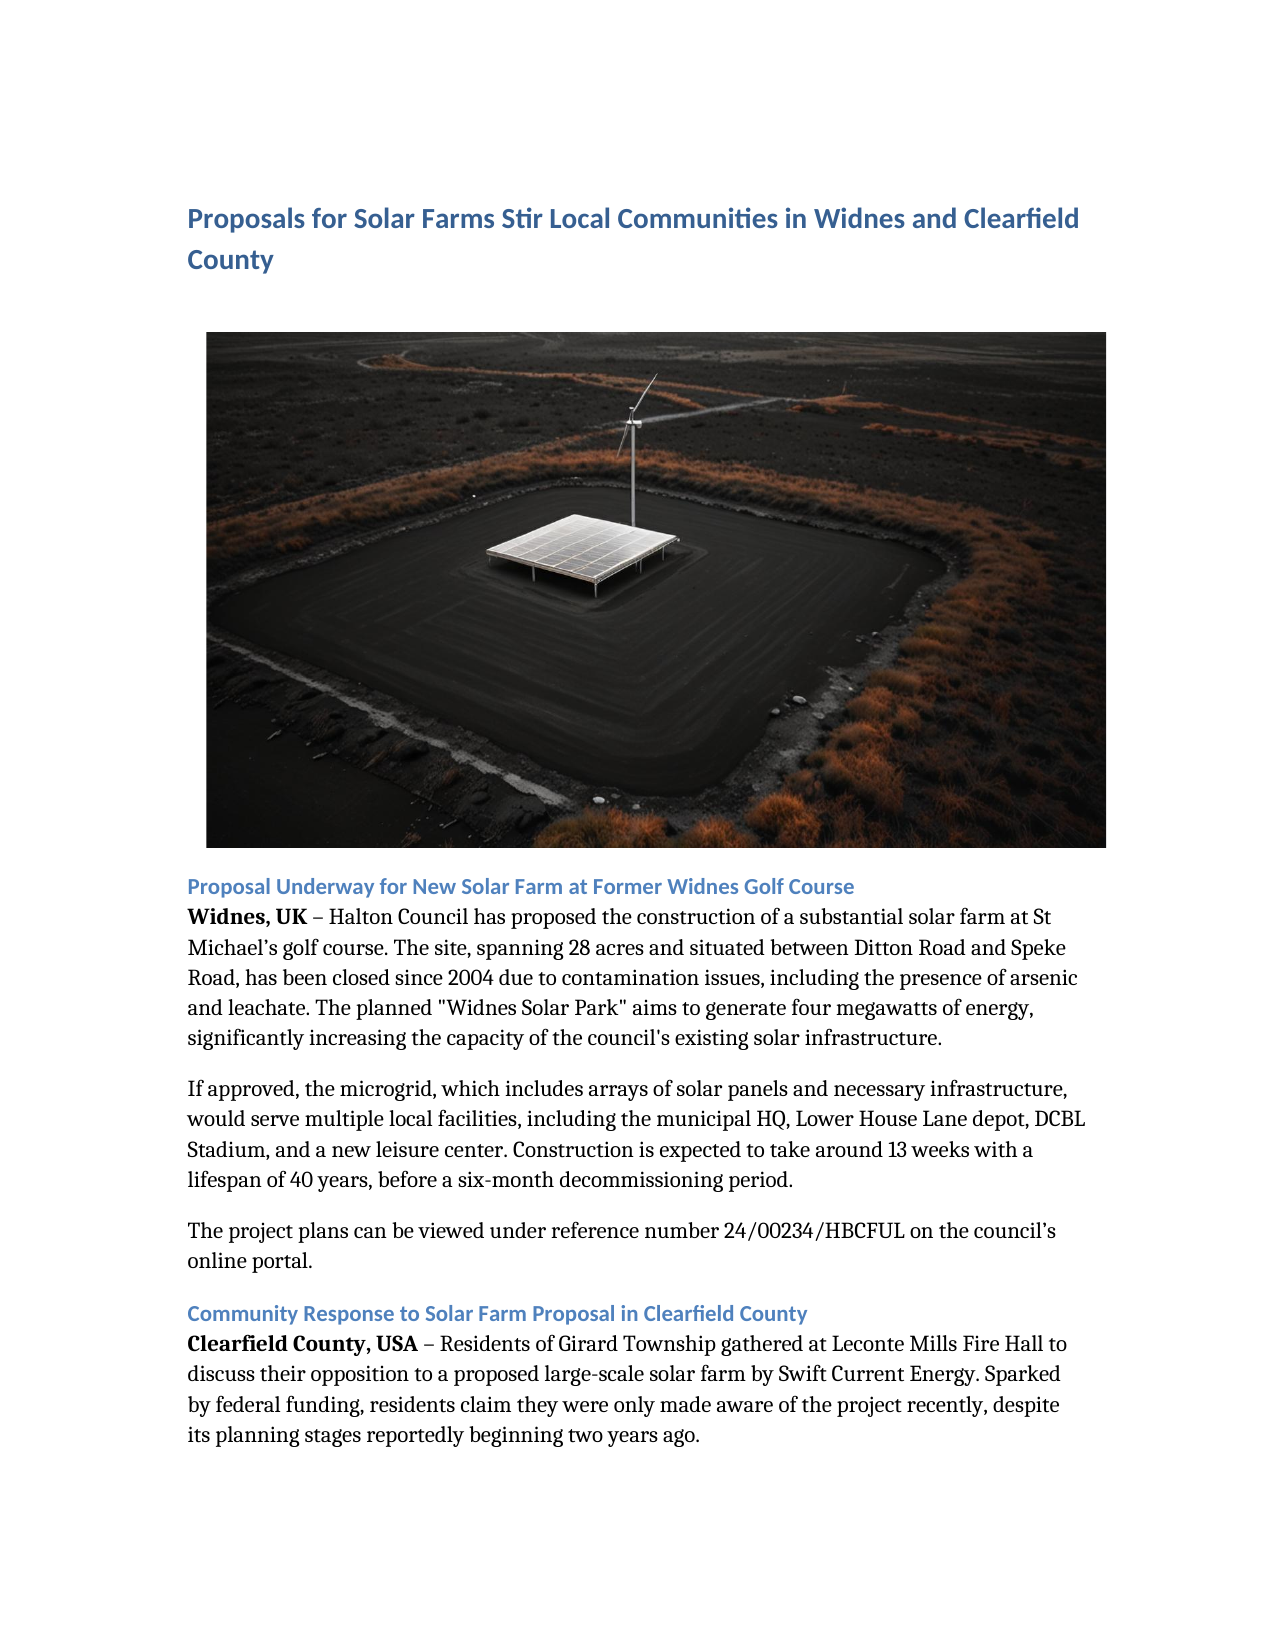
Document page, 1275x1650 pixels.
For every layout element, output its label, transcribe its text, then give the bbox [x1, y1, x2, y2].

text If approved, the microgrid, which includes arrays of solar panels and necessary infrastructure, would serve multiple local facilities, including the municipal HQ, Lower House Lane depot, DCBL Stadium, and a new leisure center. Construction is expected to take around 13 weeks with a lifespan of 40 years, before a six-month decommissioning period. [187, 1076, 1087, 1193]
text Clearfield County, USA – Residents of Girard Township gathered at Leconte Mills Fire Hall to discuss their opposition to a proposed large-scale solar farm by Swift Current Energy. Sparked by federal funding, residents claim they were only made aware of the project recently, despite its planning stages reportedly beginning two years ago. [187, 1331, 1087, 1448]
text Widnes, UK – Halton Council has proposed the construction of a substantial solar farm at St Michael’s golf course. The site, spanning 28 acres and situated between Ditton Road and Speke Road, has been closed since 2004 due to contamination issues, including the presence of arsenic and leachate. The planned "Widnes Solar Park" aims to generate four megawatts of energy, significantly increasing the capacity of the council's existing solar infrastructure. [187, 904, 1087, 1051]
picture [206, 332, 1107, 848]
subtitle Proposals for Solar Farms Stir Local Communities in Widnes and Clearfield County [187, 200, 1087, 277]
subtitle Community Response to Solar Farm Proposal in Clearfield County [187, 1299, 1087, 1327]
text The project plans can be viewed under reference number 24/00234/HBCFUL on the council’s online portal. [187, 1218, 1087, 1274]
subtitle Proposal Underway for New Solar Farm at Former Widnes Golf Course [187, 872, 1087, 900]
